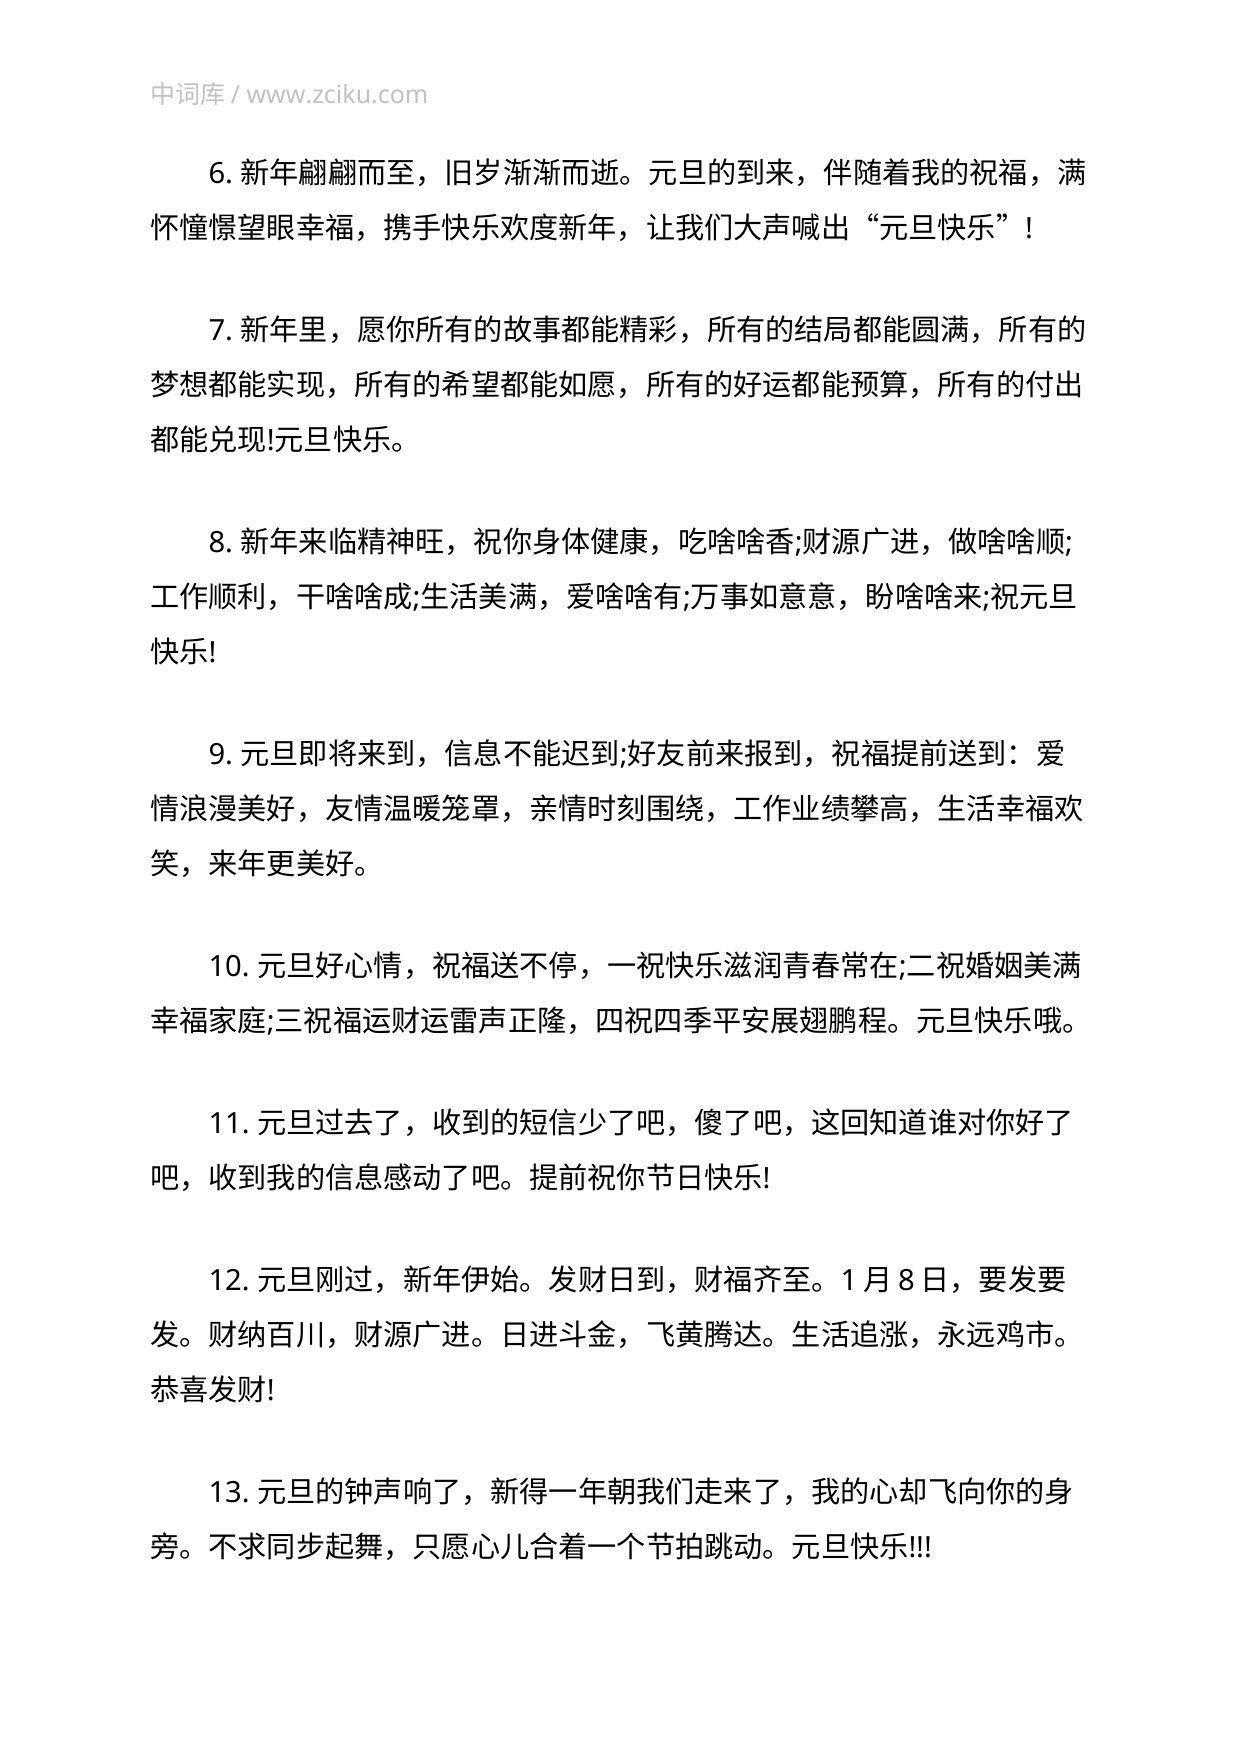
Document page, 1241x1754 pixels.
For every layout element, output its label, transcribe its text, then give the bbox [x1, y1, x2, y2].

text 11. 元旦过去了，收到的短信少了吧，傻了吧，这回知道谁对你好了吧，收到我的信息感动了吧。提前祝你节日快乐! [150, 1099, 1090, 1197]
text 13. 元旦的钟声响了，新得一年朝我们走来了，我的心却飞向你的身旁。不求同步起舞，只愿心儿合着一个节拍跳动。元旦快乐!!! [150, 1468, 1090, 1566]
text 7. 新年里，愿你所有的故事都能精彩，所有的结局都能圆满，所有的梦想都能实现，所有的希望都能如愿，所有的好运都能预算，所有的付出都能兑现!元旦快乐。 [150, 307, 1090, 459]
text 8. 新年来临精神旺，祝你身体健康，吃啥啥香;财源广进，做啥啥顺;工作顺利，干啥啥成;生活美满，爱啥啥有;万事如意意，盼啥啥来;祝元旦快乐! [150, 519, 1090, 671]
text 12. 元旦刚过，新年伊始。发财日到，财福齐至。1月8日，要发要发。财纳百川，财源广进。日进斗金，飞黄腾达。生活追涨，永远鸡市。恭喜发财! [150, 1256, 1090, 1409]
text 10. 元旦好心情，祝福送不停，一祝快乐滋润青春常在;二祝婚姻美满幸福家庭;三祝福运财运雷声正隆，四祝四季平安展翅鹏程。元旦快乐哦。 [150, 942, 1090, 1040]
text 6. 新年翩翩而至，旧岁渐渐而逝。元旦的到来，伴随着我的祝福，满怀憧憬望眼幸福，携手快乐欢度新年，让我们大声喊出“元旦快乐”! [150, 150, 1090, 247]
text 9. 元旦即将来到，信息不能迟到;好友前来报到，祝福提前送到：爱情浪漫美好，友情温暖笼罩，亲情时刻围绕，工作业绩攀高，生活幸福欢笑，来年更美好。 [150, 731, 1090, 883]
